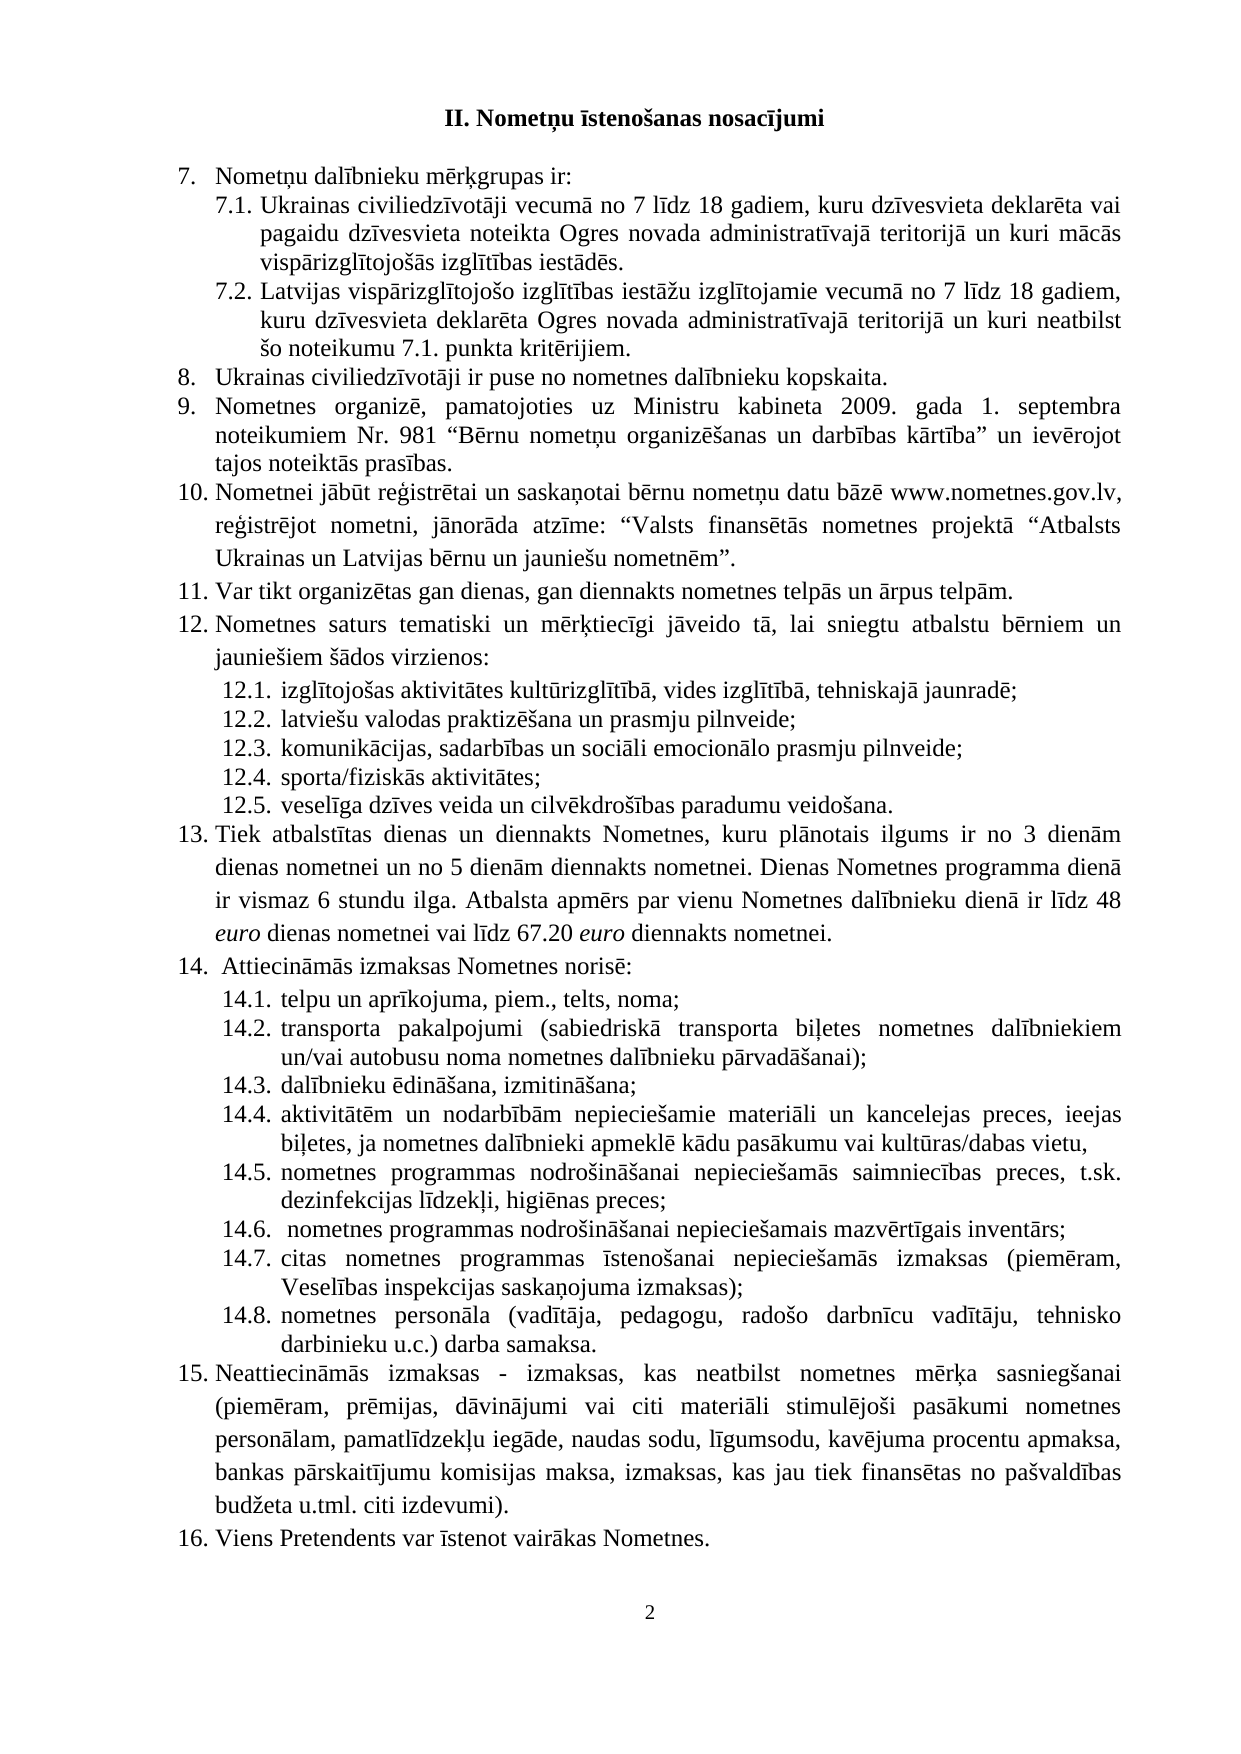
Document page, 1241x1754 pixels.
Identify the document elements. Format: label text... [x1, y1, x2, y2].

list Latvijas vispārizglītojošo izglītības iestāžu izglītojamie vecumā no 7 līdz 18 gadiem, kuru dzīvesvieta deklarēta Ogres novada administratīvajā teritorijā un kuri neatbilst šo noteikumu 7.1. punkta kritērijiem. [215, 276, 1122, 362]
list sporta/fiziskās aktivitātes; [222, 762, 1122, 790]
list nometnes programmas nodrošināšanai nepieciešamās saimniecības preces, t.sk. dezinfekcijas līdzekļi, higiēnas preces; [222, 1157, 1122, 1214]
list latviešu valodas praktizēšana un prasmju pilnveide; [222, 704, 1122, 733]
list citas nometnes programmas īstenošanai nepieciešamās izmaksas (piemēram, Veselības inspekcijas saskaņojuma izmaksas); [222, 1243, 1122, 1300]
text II. Nometņu īstenošanas nosacījumi [147, 103, 1122, 132]
list Nometnei jābūt reģistrētai un saskaņotai bērnu nometņu datu bāzē www.nometnes.gov.lv, reģistrējot nometni, jānorāda atzīme: “Valsts finansētās nometnes projektā “Atbalsts Ukrainas un Latvijas bērnu un jauniešu nometnēm”. [177, 477, 1122, 572]
list Nometnes organizē, pamatojoties uz Ministru kabineta 2009. gada 1. septembra noteikumiem Nr. 981 “Bērnu nometņu organizēšanas un darbības kārtība” un ievērojot tajos noteiktās prasības. [177, 391, 1122, 477]
list Neattiecināmās izmaksas - izmaksas, kas neatbilst nometnes mērķa sasniegšanai (piemēram, prēmijas, dāvinājumi vai citi materiāli stimulējoši pasākumi nometnes personālam, pamatlīdzekļu iegāde, naudas sodu, līgumsodu, kavējuma procentu apmaksa, bankas pārskaitījumu komisijas maksa, izmaksas, kas jau tiek finansētas no pašvaldības budžeta u.tml. citi izdevumi). [177, 1358, 1122, 1519]
list Var tikt organizētas gan dienas, gan diennakts nometnes telpās un ārpus telpām. [177, 576, 1122, 605]
list izglītojošas aktivitātes kultūrizglītībā, vides izglītībā, tehniskajā jaunradē; [222, 675, 1122, 704]
list telpu un aprīkojuma, piem., telts, noma; [222, 984, 1122, 1013]
list Attiecināmās izmaksas Nometnes norisē: [177, 951, 1122, 980]
list Ukrainas civiliedzīvotāji vecumā no 7 līdz 18 gadiem, kuru dzīvesvieta deklarēta vai pagaidu dzīvesvieta noteikta Ogres novada administratīvajā teritorijā un kuri mācās vispārizglītojošās izglītības iestādēs. [215, 190, 1122, 276]
list Nometnes saturs tematiski un mērķtiecīgi jāveido tā, lai sniegtu atbalstu bērniem un jauniešiem šādos virzienos: [177, 609, 1122, 671]
list komunikācijas, sadarbības un sociāli emocionālo prasmju pilnveide; [222, 733, 1122, 762]
list nometnes personāla (vadītāja, pedagogu, radošo darbnīcu vadītāju, tehnisko darbinieku u.c.) darba samaksa. [222, 1300, 1122, 1358]
list Nometņu dalībnieku mērķgrupas ir: [177, 161, 1122, 190]
list dalībnieku ēdināšana, izmitināšana; [222, 1070, 1122, 1099]
list nometnes programmas nodrošināšanai nepieciešamais mazvērtīgais inventārs; [222, 1214, 1122, 1243]
list Ukrainas civiliedzīvotāji ir puse no nometnes dalībnieku kopskaita. [177, 362, 1122, 391]
list aktivitātēm un nodarbībām nepieciešamie materiāli un kancelejas preces, ieejas biļetes, ja nometnes dalībnieki apmeklē kādu pasākumu vai kultūras/dabas vietu, [222, 1099, 1122, 1157]
list Viens Pretendents var īstenot vairākas Nometnes. [177, 1523, 1122, 1552]
list veselīga dzīves veida un cilvēkdrošības paradumu veidošana. [222, 790, 1122, 819]
list Tiek atbalstītas dienas un diennakts Nometnes, kuru plānotais ilgums ir no 3 dienām dienas nometnei un no 5 dienām diennakts nometnei. Dienas Nometnes programma dienā ir vismaz 6 stundu ilga. Atbalsta apmērs par vienu Nometnes dalībnieku dienā ir līdz 48 euro dienas nometnei vai līdz 67.20 euro diennakts nometnei. [177, 819, 1122, 947]
list transporta pakalpojumi (sabiedriskā transporta biļetes nometnes dalībniekiem un/vai autobusu noma nometnes dalībnieku pārvadāšanai); [222, 1013, 1122, 1070]
